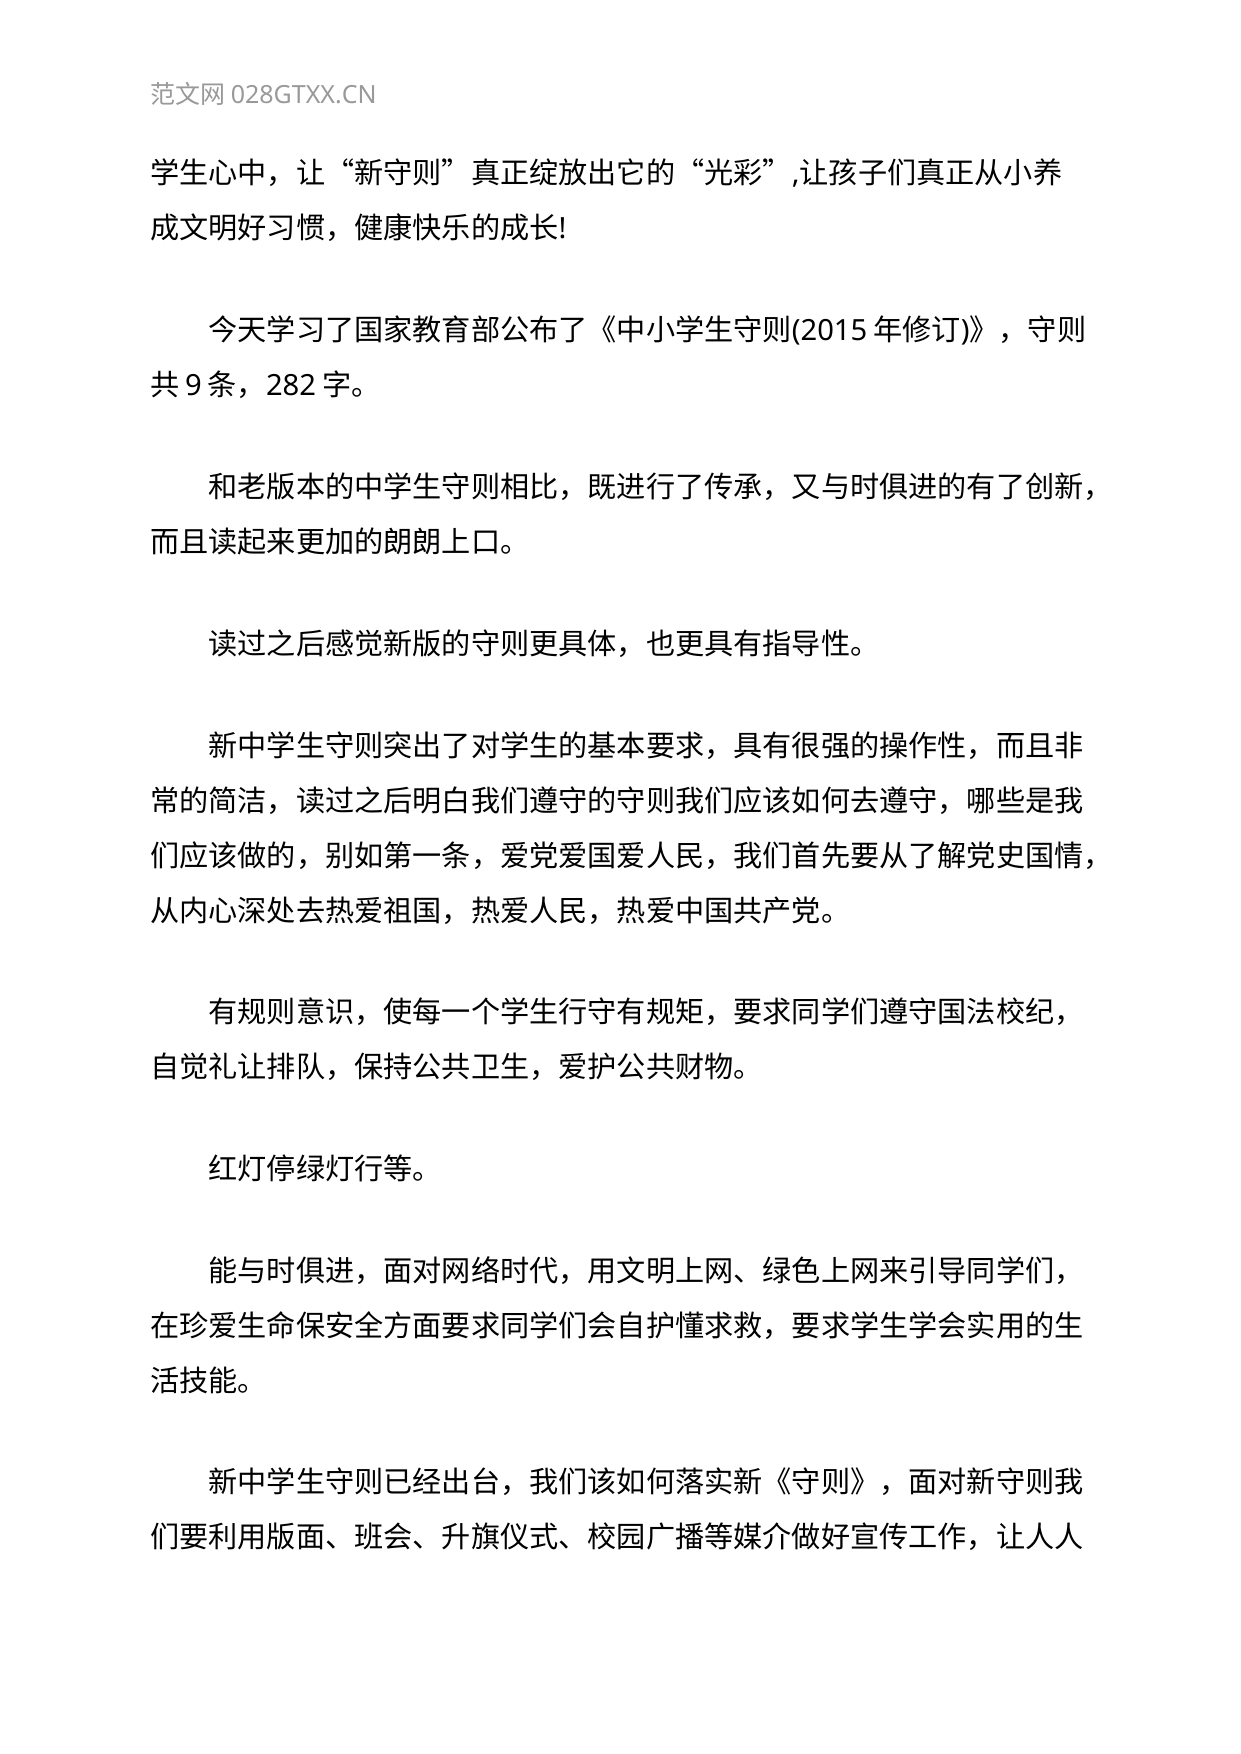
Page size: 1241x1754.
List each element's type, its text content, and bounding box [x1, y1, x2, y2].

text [150, 1459, 1090, 1556]
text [150, 150, 1090, 247]
text 今天学习了国家教育部公布了《中小学生守则(2015年修订)》，守则共9条，282字。 [150, 307, 1090, 404]
text 和老版本的中学生守则相比，既进行了传承，又与时俱进的有了创新，而且读起来更加的朗朗上口。 [150, 464, 1090, 561]
text 新中学生守则突出了对学生的基本要求，具有很强的操作性，而且非常的简洁，读过之后明白我们遵守的守则我们应该如何去遵守，哪些是我们应该做的，别如第一条，爱党爱国爱人民，我们首先要从了解党史国情，从内心深处去热爱祖国，热爱人民，热爱中国共产党。 [150, 722, 1090, 929]
text 红灯停绿灯行等。 [150, 1146, 1090, 1188]
text 有规则意识，使每一个学生行守有规矩，要求同学们遵守国法校纪，自觉礼让排队，保持公共卫生，爱护公共财物。 [150, 989, 1090, 1086]
text 读过之后感觉新版的守则更具体，也更具有指导性。 [150, 621, 1090, 663]
text 能与时俱进，面对网络时代，用文明上网、绿色上网来引导同学们，在珍爱生命保安全方面要求同学们会自护懂求救，要求学生学会实用的生活技能。 [150, 1247, 1090, 1399]
